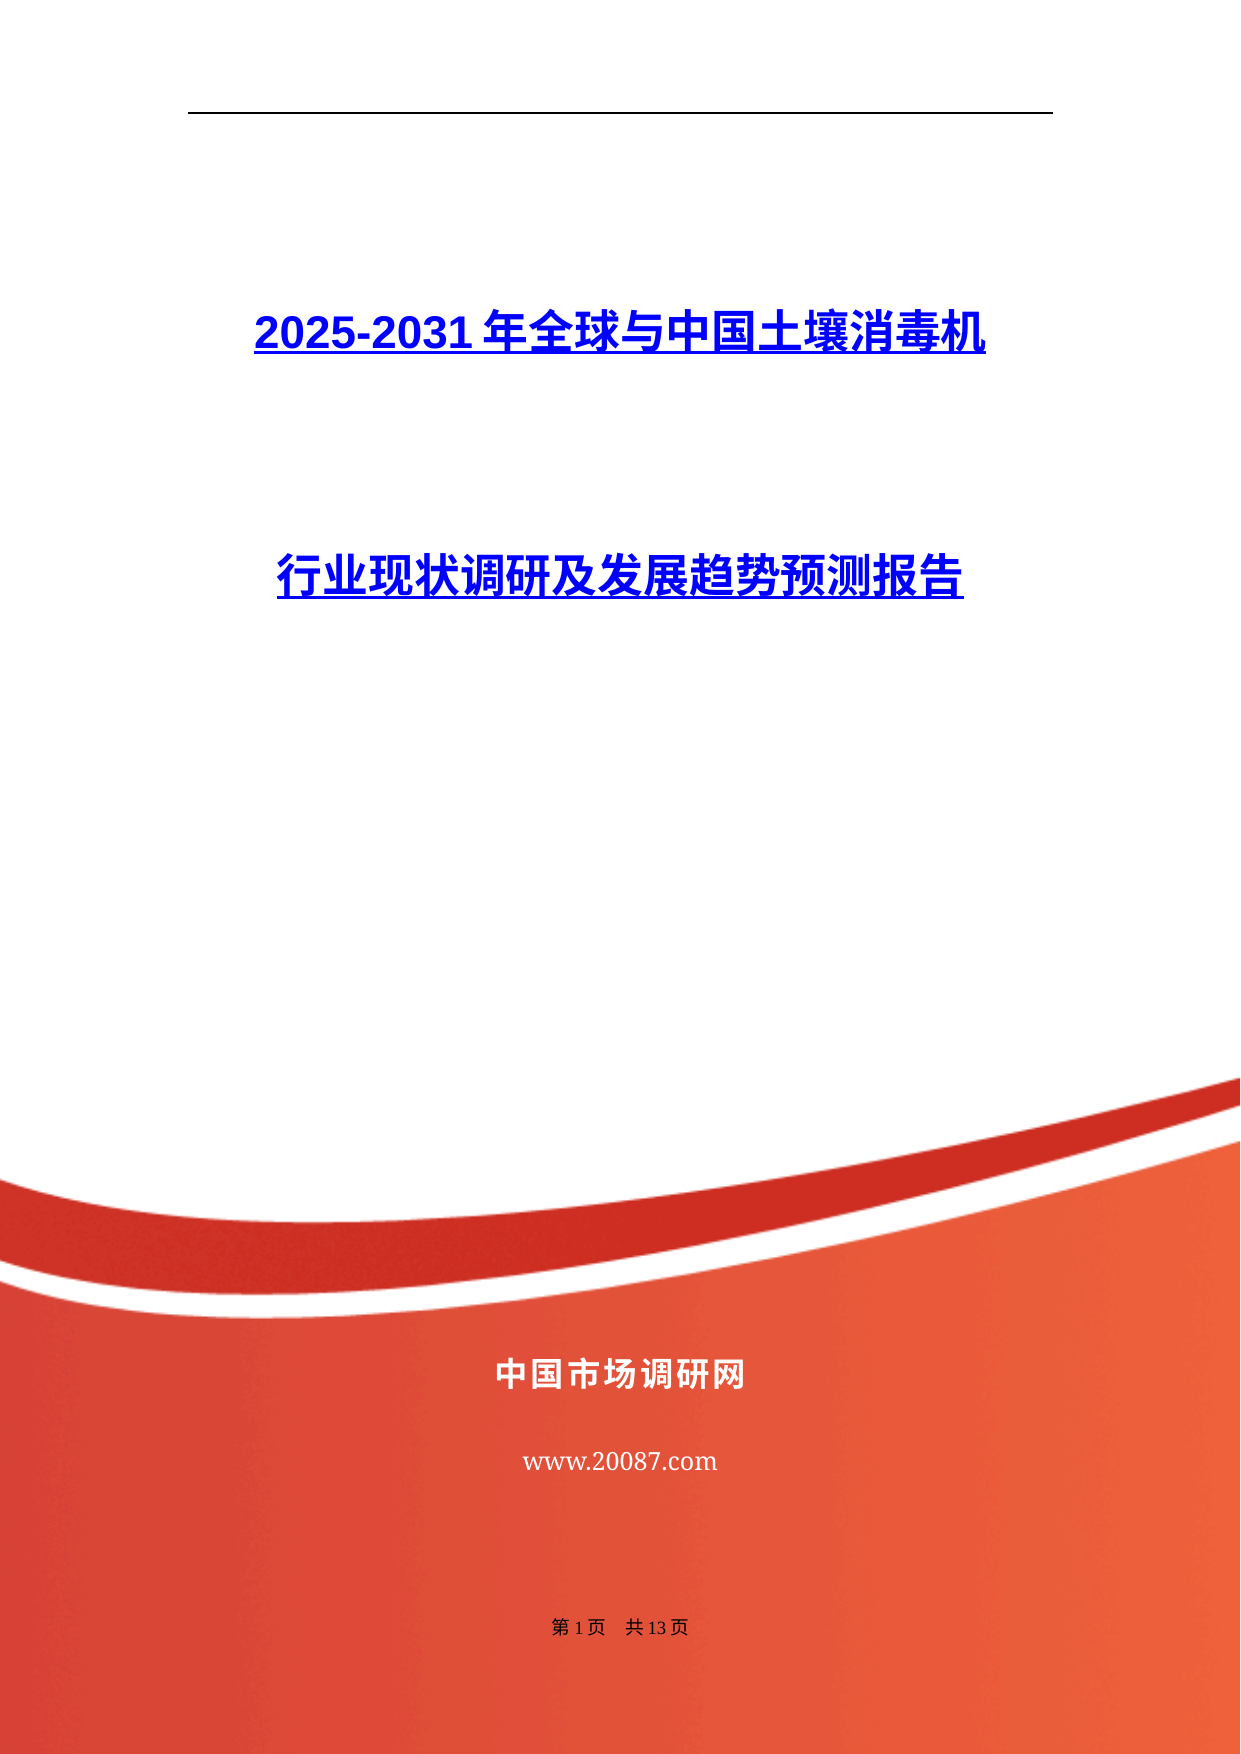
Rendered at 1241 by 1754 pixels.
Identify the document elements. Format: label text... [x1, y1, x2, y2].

subtitle 中国市场调研网 [187, 1339, 1053, 1404]
table_header 2025-2031年全球与中国土壤消毒机行业现状调研及发展趋势预测报告 [188, 207, 1053, 773]
text www.20087.com [187, 1428, 1053, 1493]
picture [0, 1006, 1241, 1754]
